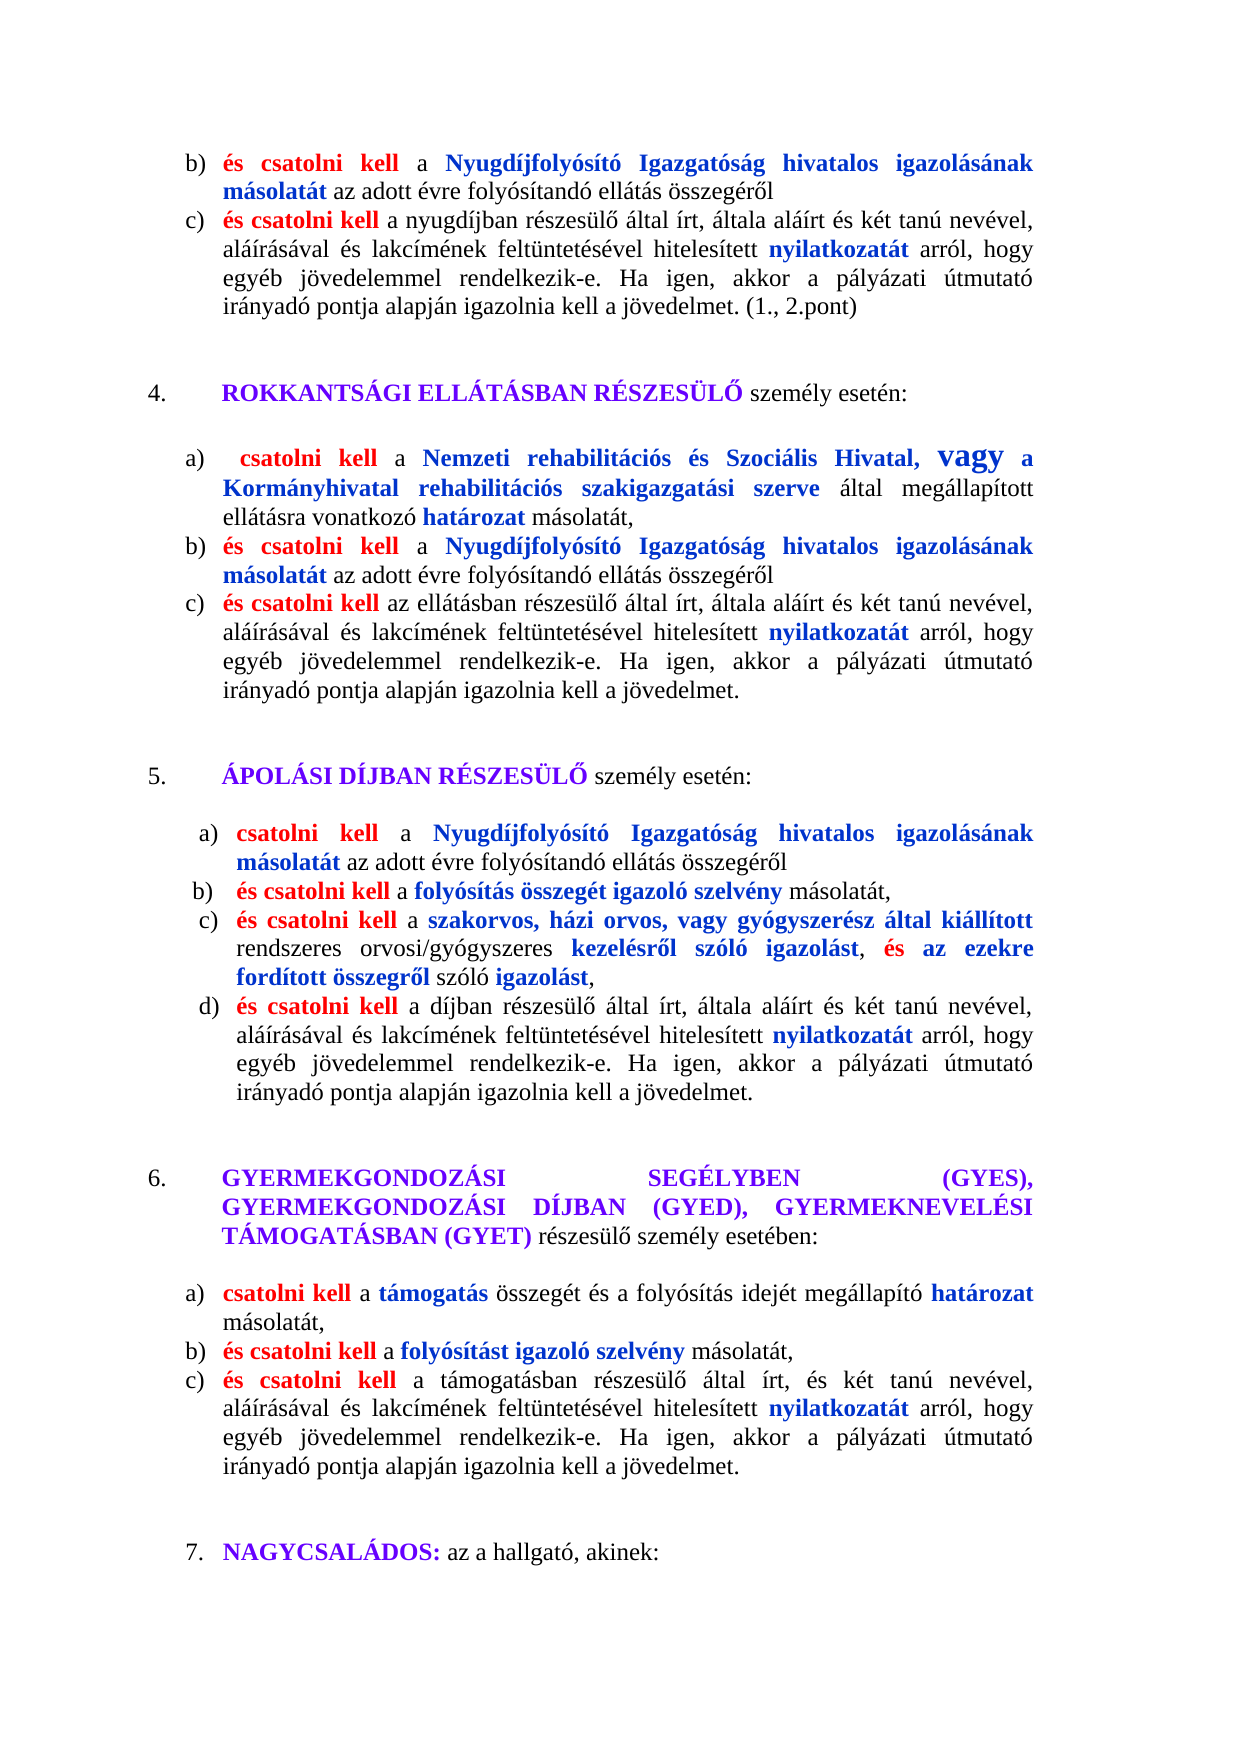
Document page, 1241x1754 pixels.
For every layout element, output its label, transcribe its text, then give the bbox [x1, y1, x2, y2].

list és csatolni kell a Nyugdíjfolyósító Igazgatóság hivatalos igazolásának másolatát az adott évre folyósítandó ellátás összegéről [185, 148, 1034, 205]
list és csatolni kell a folyósítást igazoló szelvény másolatát, [185, 1336, 1034, 1365]
list NAGYCSALÁDOS: az a hallgató, akinek: [185, 1537, 1034, 1566]
list és csatolni kell a nyugdíjban részesülő által írt, általa aláírt és két tanú nevével, aláírásával és lakcímének feltüntetésével hitelesített nyilatkozatát arról, hogy egyéb jövedelemmel rendelkezik-e. Ha igen, akkor a pályázati útmutató irányadó pontja alapján igazolnia kell a jövedelmet. (1., 2.pont) [185, 205, 1034, 320]
list csatolni kell a Nemzeti rehabilitációs és Szociális Hivatal, vagy a Kormányhivatal rehabilitációs szakigazgatási szerve által megállapított ellátásra vonatkozó határozat másolatát, [185, 435, 1034, 531]
list és csatolni kell a folyósítás összegét igazoló szelvény másolatát, [192, 876, 1034, 905]
list Gyermekgondozási segélyben (gyes), gyermekgondozási díjban (gyed), gyermeknevelési támogatásban (gyet) részesülő személy esetében: [148, 1163, 1034, 1250]
list és csatolni kell a díjban részesülő által írt, általa aláírt és két tanú nevével, aláírásával és lakcímének feltüntetésével hitelesített nyilatkozatát arról, hogy egyéb jövedelemmel rendelkezik-e. Ha igen, akkor a pályázati útmutató irányadó pontja alapján igazolnia kell a jövedelmet. [199, 991, 1034, 1106]
list és csatolni kell az ellátásban részesülő által írt, általa aláírt és két tanú nevével, aláírásával és lakcímének feltüntetésével hitelesített nyilatkozatát arról, hogy egyéb jövedelemmel rendelkezik-e. Ha igen, akkor a pályázati útmutató irányadó pontja alapján igazolnia kell a jövedelmet. [185, 588, 1034, 703]
list és csatolni kell a Nyugdíjfolyósító Igazgatóság hivatalos igazolásának másolatát az adott évre folyósítandó ellátás összegéről [185, 531, 1034, 588]
list csatolni kell a támogatás összegét és a folyósítás idejét megállapító határozat másolatát, [185, 1278, 1034, 1336]
list Ápolási díjban részesülő személy esetén: [148, 761, 1034, 790]
list és csatolni kell a támogatásban részesülő által írt, és két tanú nevével, aláírásával és lakcímének feltüntetésével hitelesített nyilatkozatát arról, hogy egyéb jövedelemmel rendelkezik-e. Ha igen, akkor a pályázati útmutató irányadó pontja alapján igazolnia kell a jövedelmet. [185, 1365, 1034, 1480]
list Rokkantsági ellátásban részesülő személy esetén: [148, 378, 1034, 406]
list csatolni kell a Nyugdíjfolyósító Igazgatóság hivatalos igazolásának másolatát az adott évre folyósítandó ellátás összegéről [199, 818, 1034, 876]
list és csatolni kell a szakorvos, házi orvos, vagy gyógyszerész által kiállított rendszeres orvosi/gyógyszeres kezelésről szóló igazolást, és az ezekre fordított összegről szóló igazolást, [199, 905, 1034, 991]
